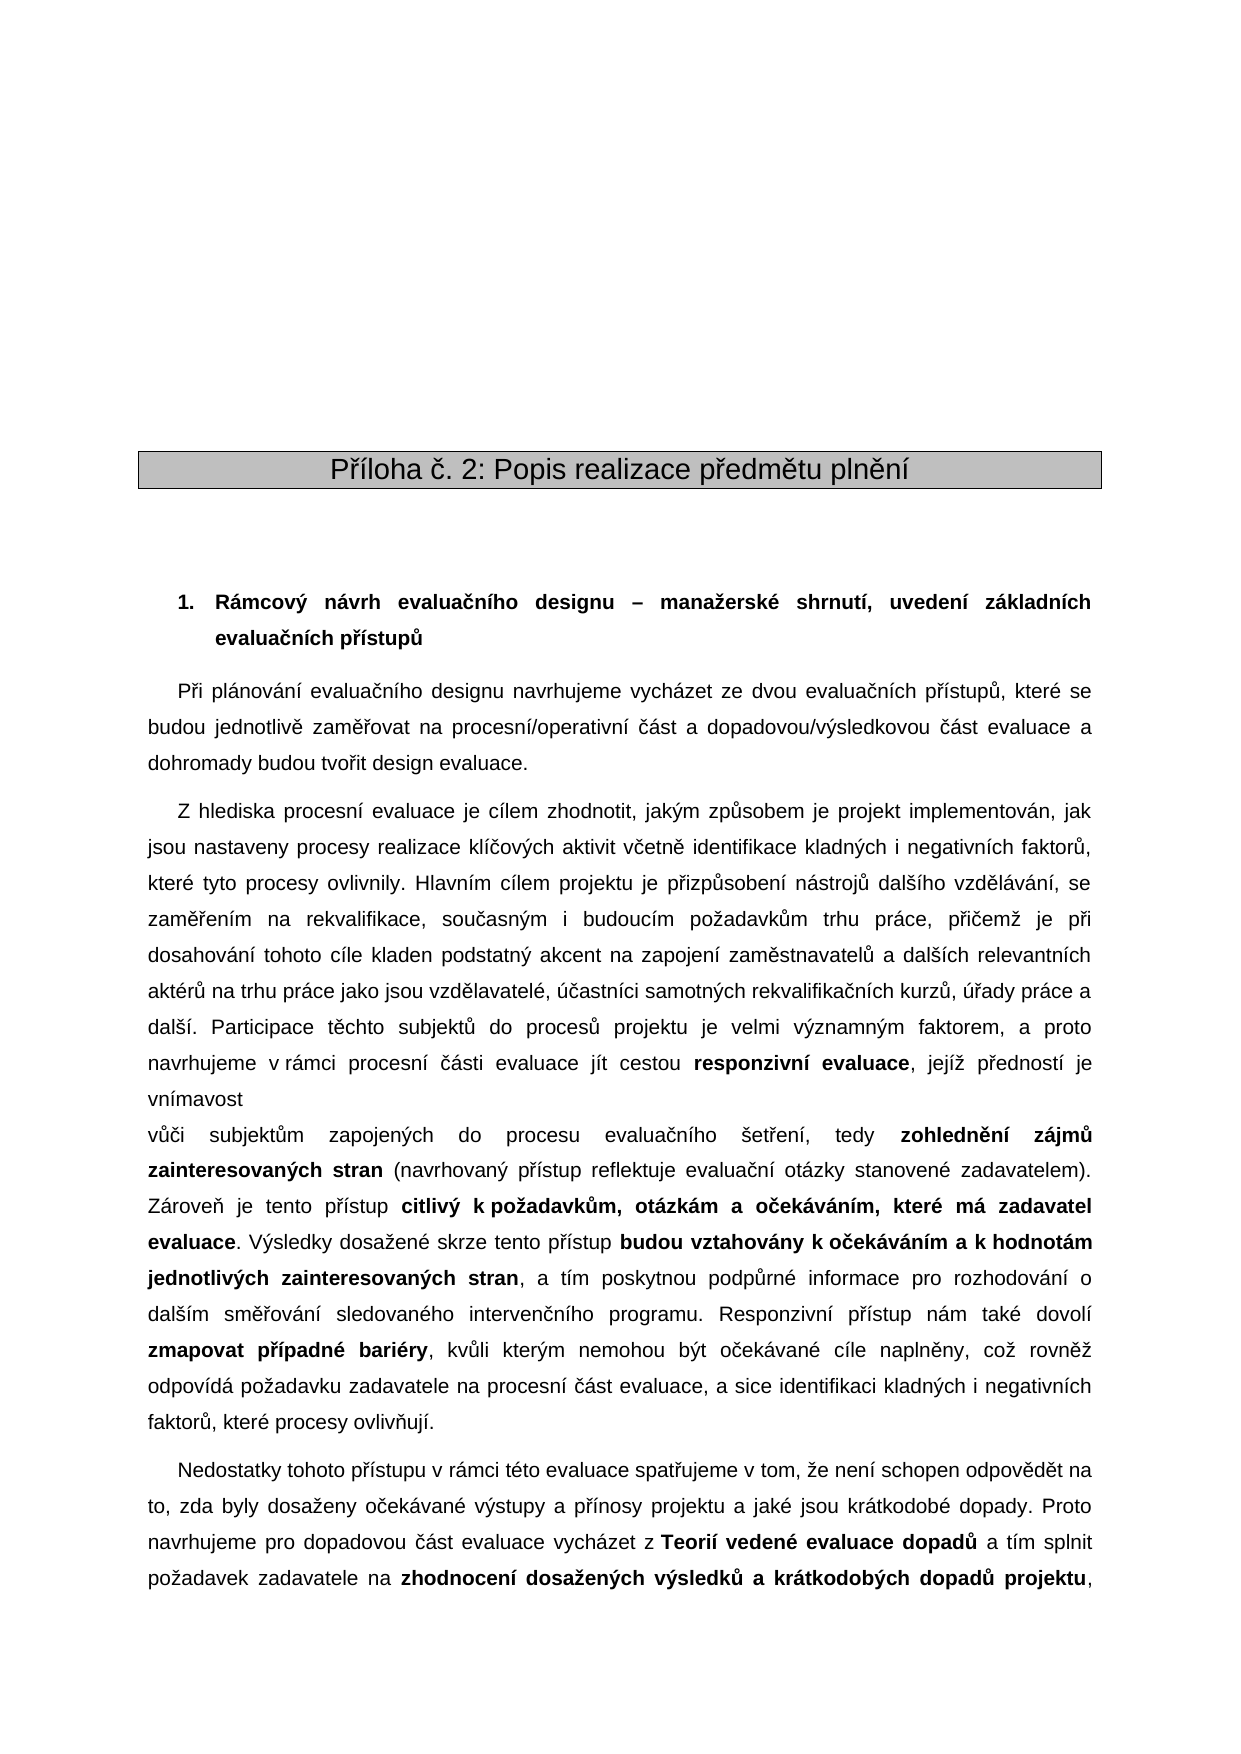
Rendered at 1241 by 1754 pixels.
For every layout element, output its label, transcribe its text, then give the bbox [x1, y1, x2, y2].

text Příloha č. 2: Popis realizace předmětu plnění [139, 452, 1101, 488]
text Při plánování evaluačního designu navrhujeme vycházet ze dvou evaluačních přístupů, které se budou jednotlivě zaměřovat na procesní/operativní část a dopadovou/výsledkovou část evaluace a dohromady budou tvořit design evaluace. [148, 679, 1093, 774]
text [148, 1458, 1093, 1590]
list Rámcový návrh evaluačního designu – manažerské shrnutí, uvedení základních evaluačních přístupů [177, 590, 1093, 650]
text Z hlediska procesní evaluace je cílem zhodnotit, jakým způsobem je projekt implementován, jak jsou nastaveny procesy realizace klíčových aktivit včetně identifikace kladných i negativních faktorů, které tyto procesy ovlivnily. Hlavním cílem projektu je přizpůsobení nástrojů dalšího vzdělávání, se zaměřením na rekvalifikace, současným i budoucím požadavkům trhu práce, přičemž je při dosahování tohoto cíle kladen podstatný akcent na zapojení zaměstnavatelů a dalších relevantních aktérů na trhu práce jako jsou vzdělavatelé, účastníci samotných rekvalifikačních kurzů, úřady práce a další. Participace těchto subjektů do procesů projektu je velmi významným faktorem, a proto navrhujeme v rámci procesní části evaluace jít cestou responzivní evaluace, jejíž předností je vnímavost vůči subjektům zapojených do procesu evaluačního šetření, tedy zohlednění zájmů zainteresovaných stran (navrhovaný přístup reflektuje evaluační otázky stanovené zadavatelem). Zároveň je tento přístup citlivý k požadavkům, otázkám a očekáváním, které má zadavatel evaluace. Výsledky dosažené skrze tento přístup budou vztahovány k očekáváním a k hodnotám jednotlivých zainteresovaných stran, a tím poskytnou podpůrné informace pro rozhodování o dalším směřování sledovaného intervenčního programu. Responzivní přístup nám také dovolí zmapovat případné bariéry, kvůli kterým nemohou být očekávané cíle naplněny, což rovněž odpovídá požadavku zadavatele na procesní část evaluace, a sice identifikaci kladných i negativních faktorů, které procesy ovlivňují. [148, 799, 1093, 1434]
